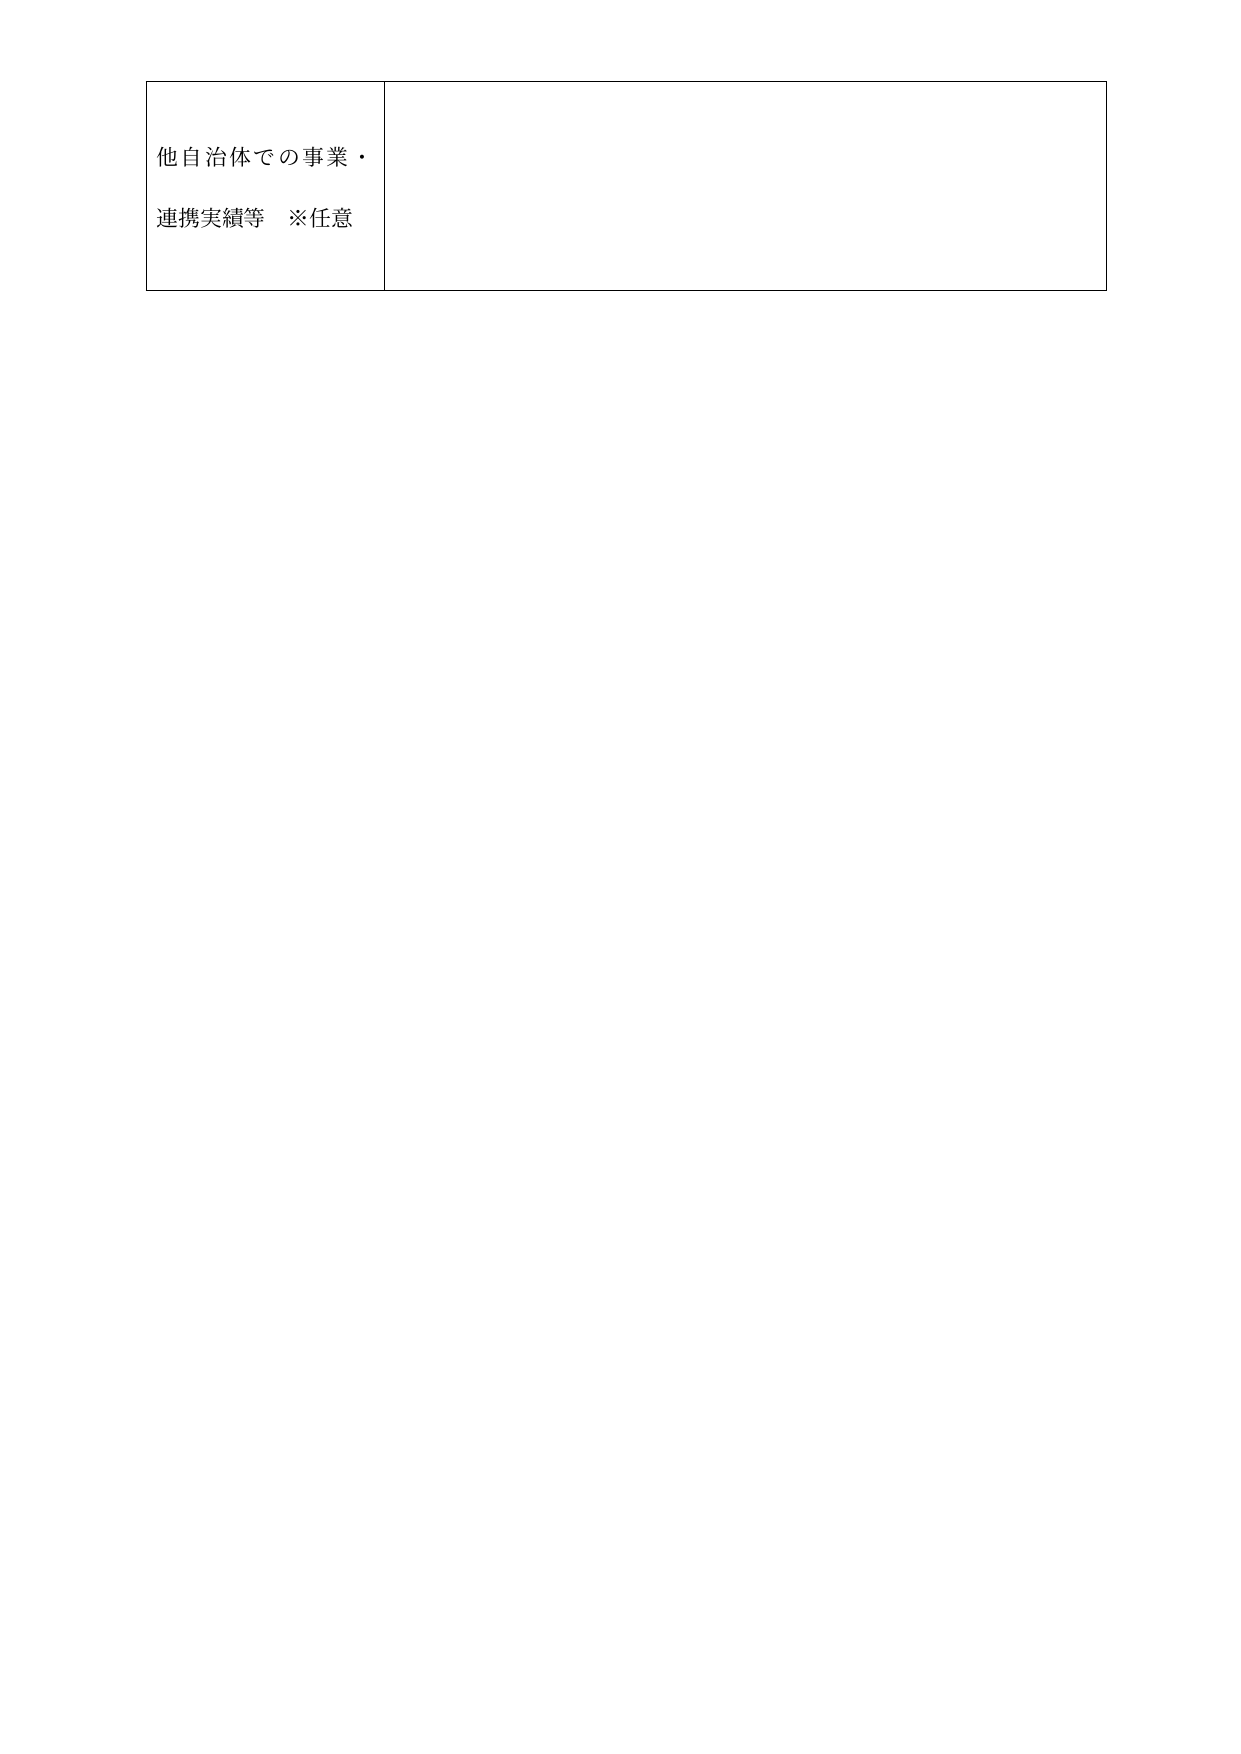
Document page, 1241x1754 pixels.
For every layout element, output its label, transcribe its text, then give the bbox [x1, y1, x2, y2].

table_cell 他自治体での事業・連携実績等 ※任意 [147, 82, 384, 290]
table_cell [385, 82, 1106, 290]
